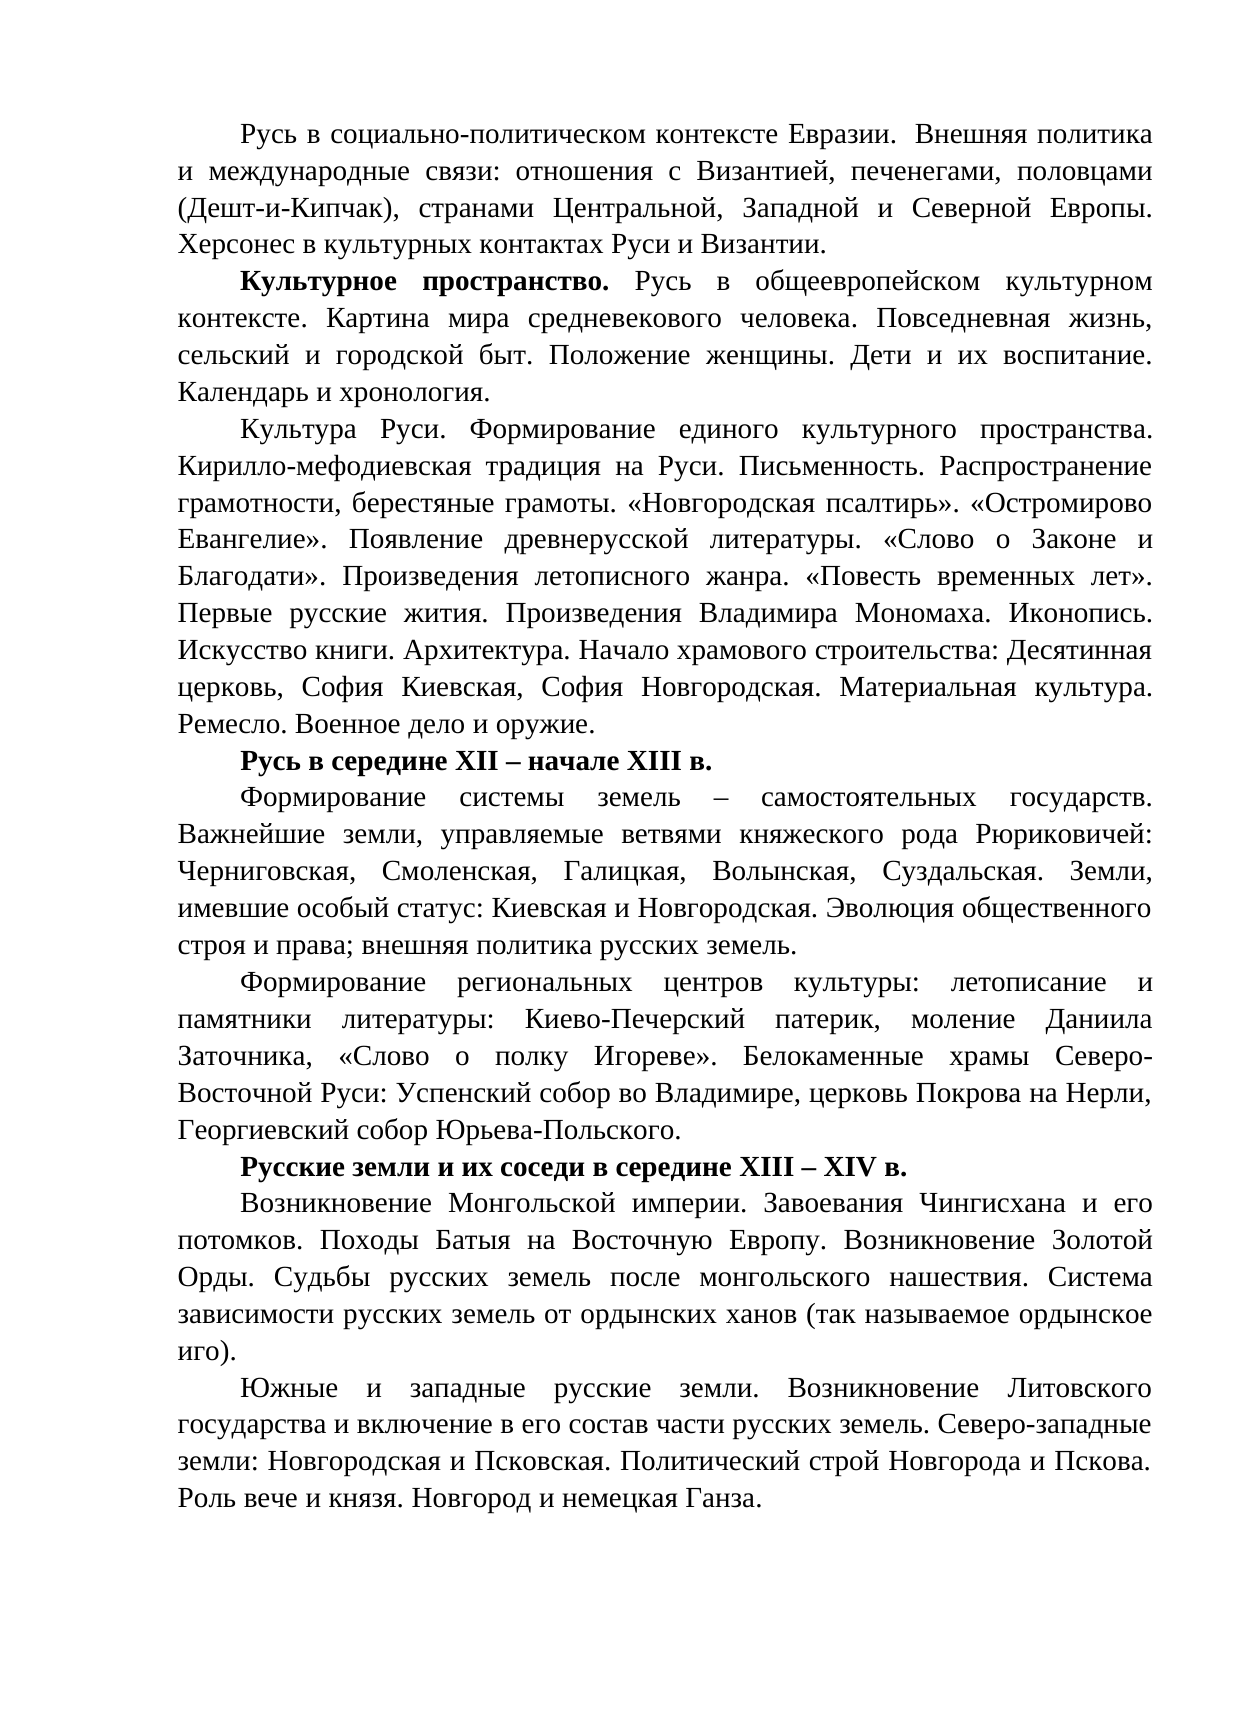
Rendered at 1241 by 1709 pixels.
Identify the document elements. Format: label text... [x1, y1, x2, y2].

text Южные и западные русские земли. Возникновение Литовского государства и включение в его состав части русских земель. Северо-западные земли: Новгородская и Псковская. Политический строй Новгорода и Пскова. Роль вече и князя. Новгород и немецкая Ганза. [177, 1370, 1152, 1514]
subtitle Русь в середине XII – начале XIII в. [240, 743, 1173, 777]
text Возникновение Монгольской империи. Завоевания Чингисхана и его потомков. Походы Батыя на Восточную Европу. Возникновение Золотой Орды. Судьбы русских земель после монгольского нашествия. Система зависимости русских земель от ордынских ханов (так называемое ордынское иго). [177, 1185, 1153, 1366]
subtitle Русские земли и их соседи в середине XIII – XIV в. [240, 1149, 1173, 1182]
text Культура Руси. Формирование единого культурного пространства. Кирилло-мефодиевская традиция на Руси. Письменность. Распространение грамотности, берестяные грамоты. «Новгородская псалтирь». «Остромирово Евангелие». Появление древнерусской литературы. «Слово о Законе и Благодати». Произведения летописного жанра. «Повесть временных лет». Первые русские жития. Произведения Владимира Мономаха. Иконопись. Искусство книги. Архитектура. Начало храмового строительства: Десятинная церковь, София Киевская, София Новгородская. Материальная культура. Ремесло. Военное дело и оружие. [177, 411, 1153, 739]
text Формирование системы земель – самостоятельных государств. Важнейшие земли, управляемые ветвями княжеского рода Рюриковичей: Черниговская, Смоленская, Галицкая, Волынская, Суздальская. Земли, имевшие особый статус: Киевская и Новгородская. Эволюция общественного строя и права; внешняя политика русских земель. [177, 779, 1153, 961]
text Формирование региональных центров культуры: летописание и памятники литературы: Киево-Печерский патерик, моление Даниила Заточника, «Слово о полку Игореве». Белокаменные храмы Северо- Восточной Руси: Успенский собор во Владимире, церковь Покрова на Нерли, Георгиевский собор Юрьева-Польского. [177, 964, 1153, 1145]
text Русь в социально-политическом контексте Евразии. Внешняя политика и международные связи: отношения с Византией, печенегами, половцами (Дешт-и-Кипчак), странами Центральной, Западной и Северной Европы. Херсонес в культурных контактах Руси и Византии. [177, 116, 1153, 260]
text Культурное пространство. Русь в общеевропейском культурном контексте. Картина мира средневекового человека. Повседневная жизнь, сельский и городской быт. Положение женщины. Дети и их воспитание. Календарь и хронология. [177, 263, 1153, 408]
